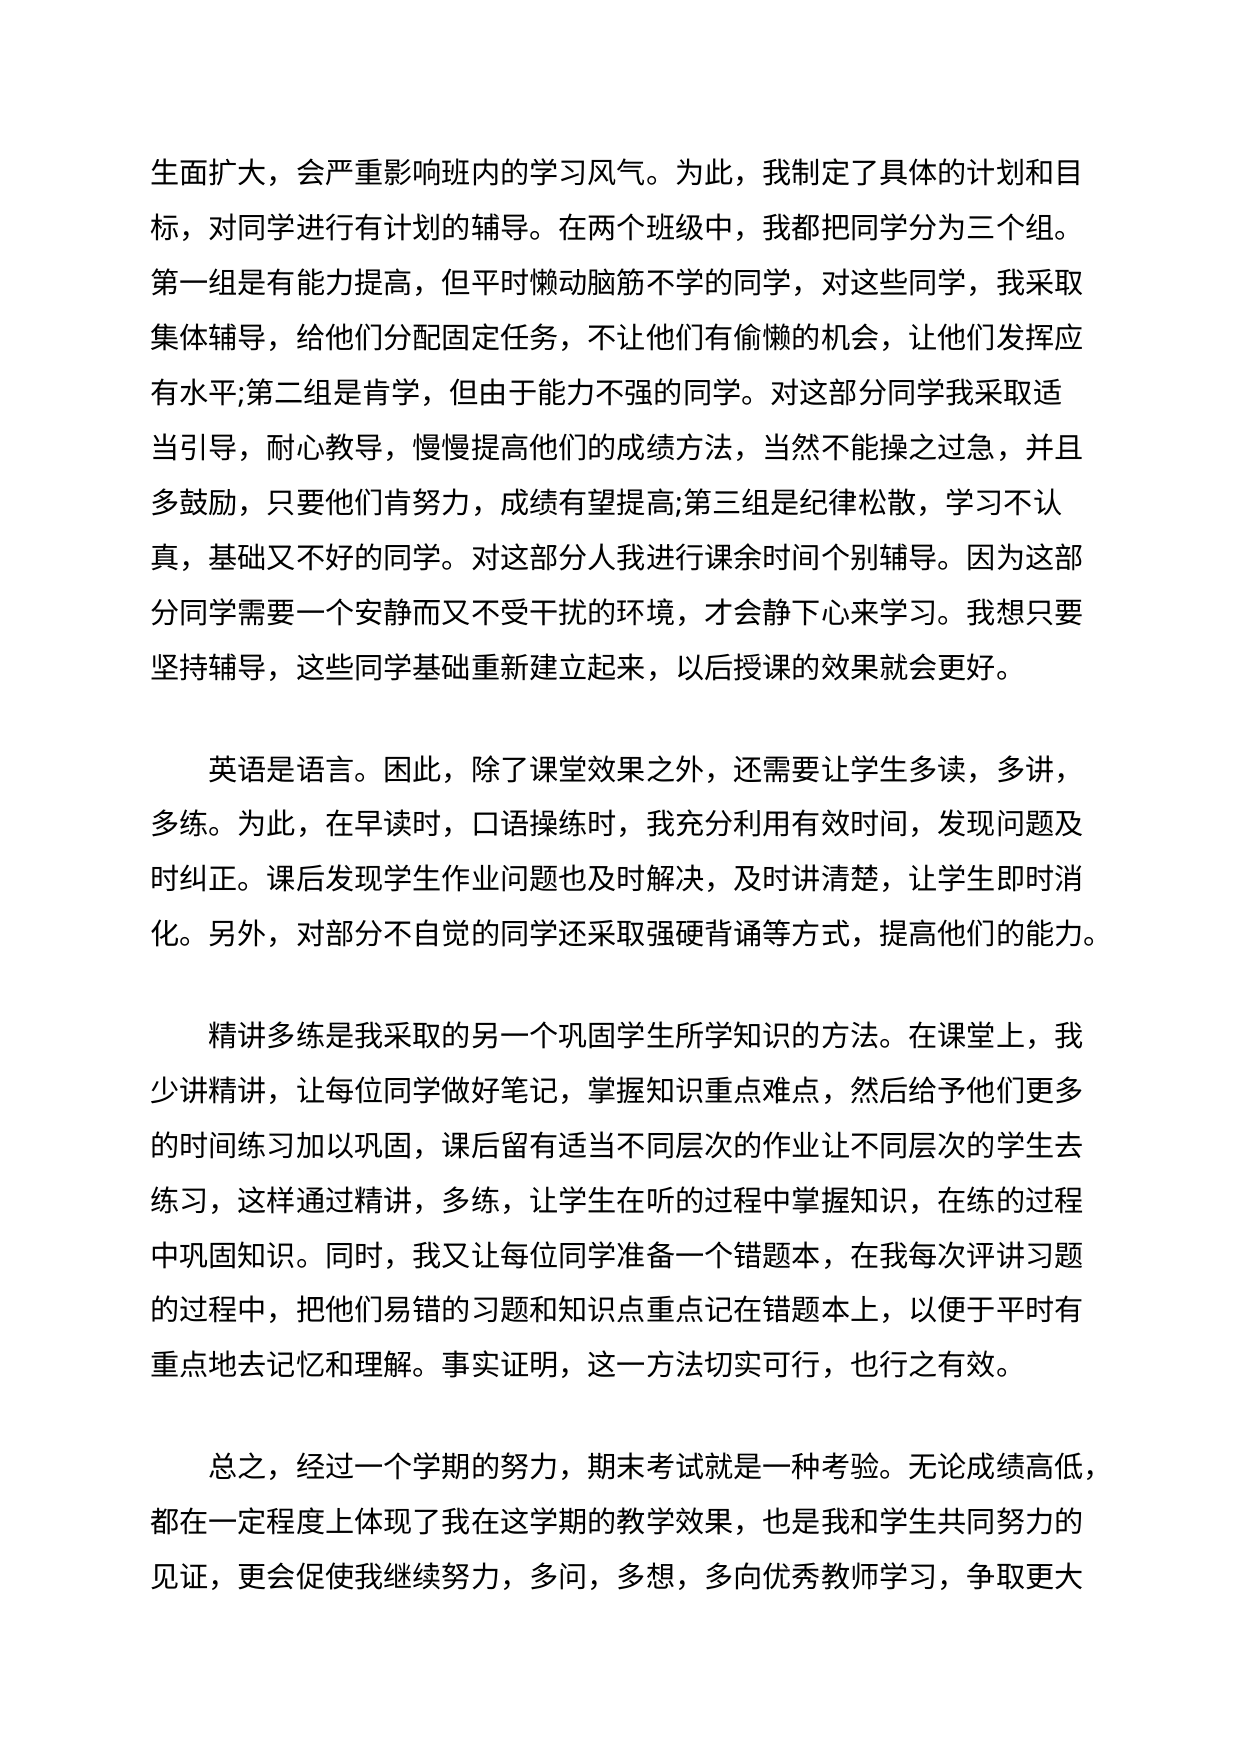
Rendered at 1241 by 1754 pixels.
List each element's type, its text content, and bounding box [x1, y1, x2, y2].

text 英语是语言。困此，除了课堂效果之外，还需要让学生多读，多讲，多练。为此，在早读时，口语操练时，我充分利用有效时间，发现问题及时纠正。课后发现学生作业问题也及时解决，及时讲清楚，让学生即时消化。另外，对部分不自觉的同学还采取强硬背诵等方式，提高他们的能力。 [150, 746, 1090, 953]
text 精讲多练是我采取的另一个巩固学生所学知识的方法。在课堂上，我少讲精讲，让每位同学做好笔记，掌握知识重点难点，然后给予他们更多的时间练习加以巩固，课后留有适当不同层次的作业让不同层次的学生去练习，这样通过精讲，多练，让学生在听的过程中掌握知识，在练的过程中巩固知识。同时，我又让每位同学准备一个错题本，在我每次评讲习题的过程中，把他们易错的习题和知识点重点记在错题本上，以便于平时有重点地去记忆和理解。事实证明，这一方法切实可行，也行之有效。 [150, 1012, 1090, 1384]
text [150, 150, 1090, 687]
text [150, 1444, 1090, 1596]
